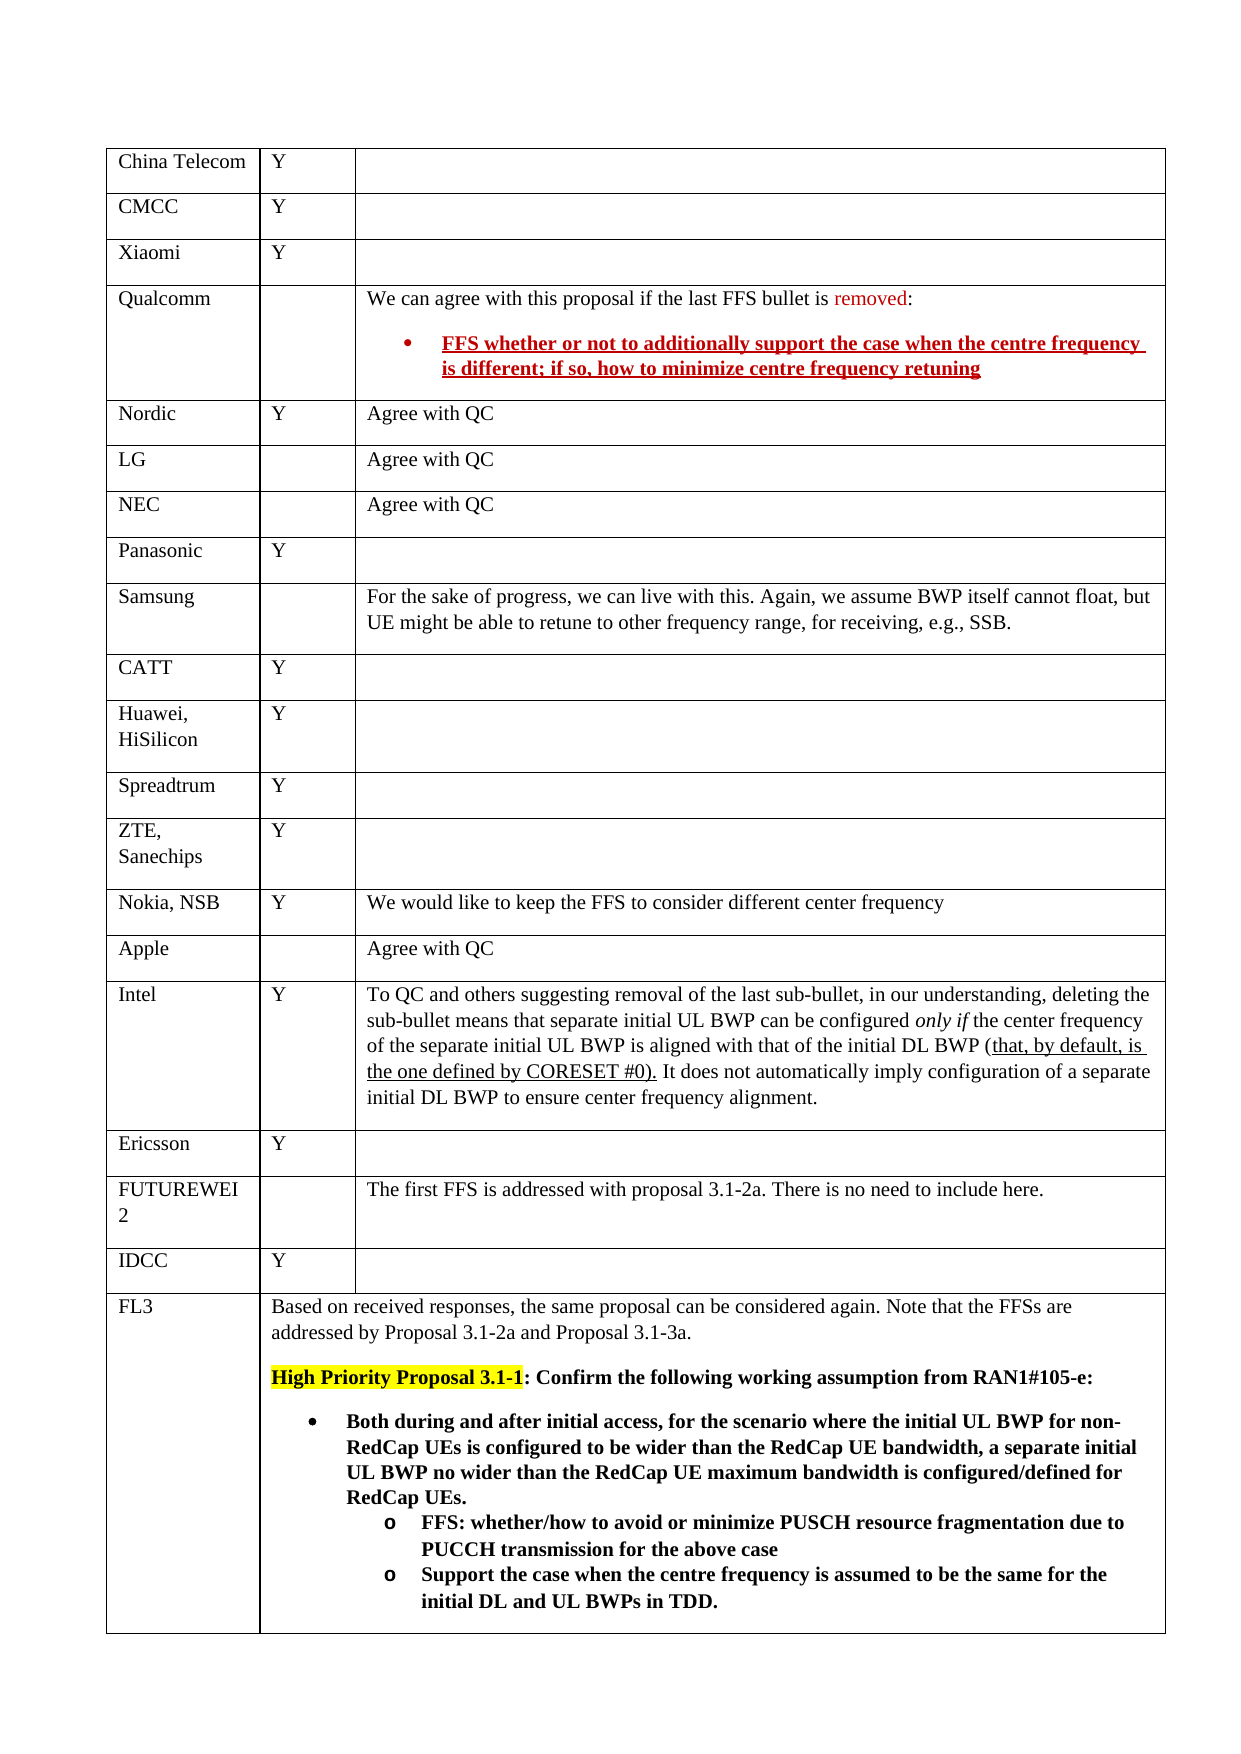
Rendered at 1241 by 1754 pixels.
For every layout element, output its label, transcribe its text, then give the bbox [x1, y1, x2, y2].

table_cell [356, 1131, 1165, 1176]
table_cell FUTUREWEI2 [107, 1177, 259, 1247]
table_cell [356, 655, 1165, 700]
table_cell [356, 773, 1165, 817]
table_cell Y [261, 1131, 355, 1176]
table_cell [261, 1294, 1165, 1633]
table_cell [356, 538, 1165, 583]
table_cell To QC and others suggesting removal of the last sub-bullet, in our understanding, deleting the sub-bullet means that separate initial UL BWP can be configured only if the center frequency of the separate initial UL BWP is aligned with that of the initial DL BWP (that, by default, is the one defined by CORESET #0). It does not automatically imply configuration of a separate initial DL BWP to ensure center frequency alignment. [356, 982, 1165, 1130]
table_cell Intel [107, 982, 259, 1130]
table_cell Y [261, 401, 355, 445]
table_cell We can agree with this proposal if the last FFS bullet is removed: FFS whether or not to additionally support the case when the centre frequency is different; if so, how to minimize centre frequency retuning [356, 286, 1165, 400]
table_cell [356, 819, 1165, 889]
table_cell Nordic [107, 401, 259, 445]
table_cell For the sake of progress, we can live with this. Again, we assume BWP itself cannot float, but UE might be able to retune to other frequency range, for receiving, e.g., SSB. [356, 584, 1165, 654]
table_cell Y [261, 1249, 355, 1293]
table_cell Y [261, 149, 355, 193]
table_cell Agree with QC [356, 446, 1165, 491]
table_cell [356, 194, 1165, 239]
table_cell ZTE, Sanechips [107, 819, 259, 889]
table_cell [261, 446, 355, 491]
table_cell Huawei, HiSilicon [107, 701, 259, 772]
table_cell Panasonic [107, 538, 259, 583]
table_cell [261, 492, 355, 537]
table_cell [356, 701, 1165, 772]
table_cell [261, 936, 355, 981]
table_cell Samsung [107, 584, 259, 654]
table_cell CMCC [107, 194, 259, 239]
table_cell Y [261, 538, 355, 583]
table_cell NEC [107, 492, 259, 537]
table_cell China Telecom [107, 149, 259, 193]
table_cell CATT [107, 655, 259, 700]
table_cell Ericsson [107, 1131, 259, 1176]
table_cell Y [261, 240, 355, 285]
table_cell Y [261, 194, 355, 239]
table_cell Spreadtrum [107, 773, 259, 817]
table_cell [356, 1249, 1165, 1293]
table_cell FL3 [107, 1294, 259, 1633]
table_cell We would like to keep the FFS to consider different center frequency [356, 890, 1165, 935]
table_cell [261, 584, 355, 654]
table_cell Agree with QC [356, 492, 1165, 537]
table_cell The first FFS is addressed with proposal 3.1-2a. There is no need to include here. [356, 1177, 1165, 1247]
table_cell Xiaomi [107, 240, 259, 285]
table_cell Y [261, 819, 355, 889]
table_cell [356, 149, 1165, 193]
table_cell Y [261, 982, 355, 1130]
table_cell Y [261, 773, 355, 817]
table_cell Nokia, NSB [107, 890, 259, 935]
table_cell Agree with QC [356, 401, 1165, 445]
table_cell LG [107, 446, 259, 491]
table_cell [356, 240, 1165, 285]
table_cell Agree with QC [356, 936, 1165, 981]
table_cell [261, 1177, 355, 1247]
table_cell Y [261, 890, 355, 935]
table_cell Y [261, 655, 355, 700]
table_cell Y [261, 701, 355, 772]
table_cell Apple [107, 936, 259, 981]
table_cell [261, 286, 355, 400]
table_cell Qualcomm [107, 286, 259, 400]
table_cell IDCC [107, 1249, 259, 1293]
